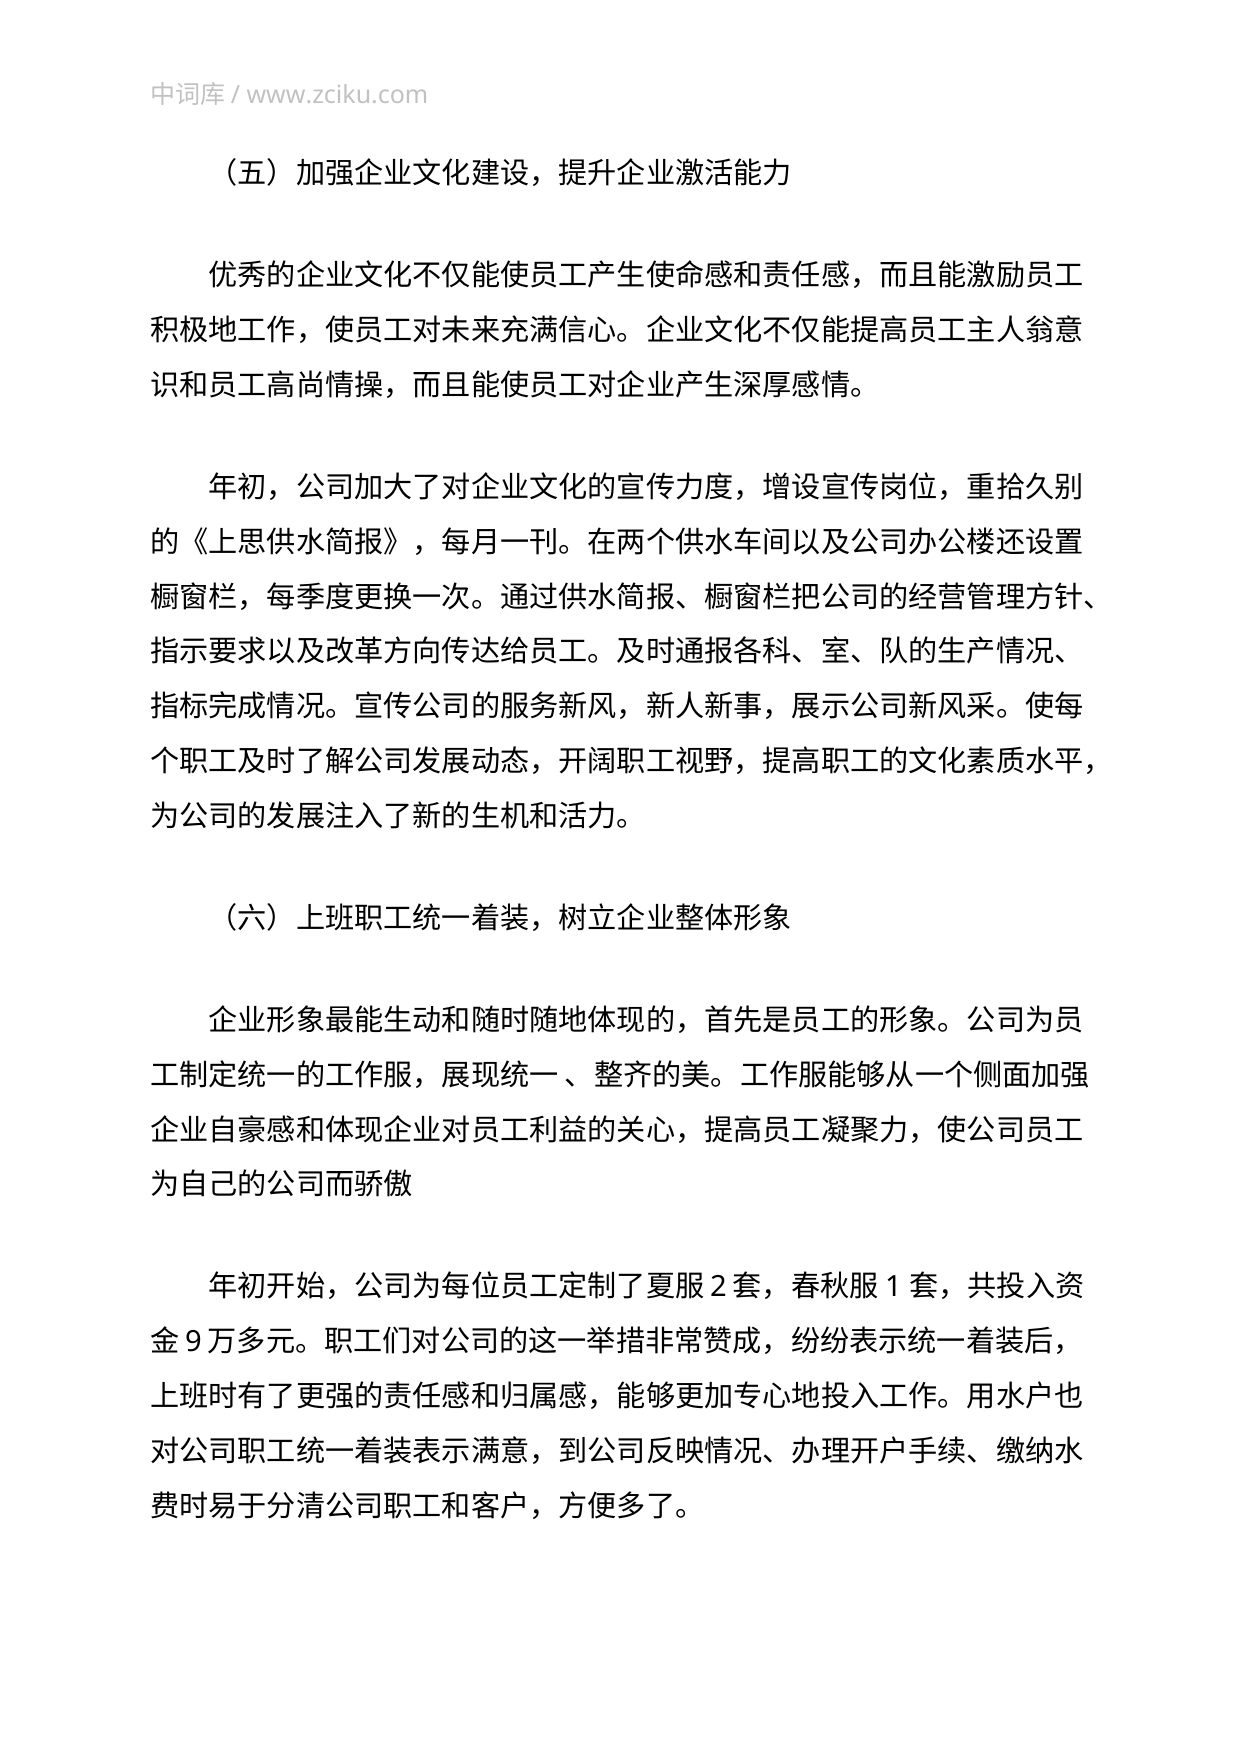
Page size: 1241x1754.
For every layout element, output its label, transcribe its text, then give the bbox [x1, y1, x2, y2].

text （五）加强企业文化建设，提升企业激活能力 [150, 150, 1090, 192]
text 优秀的企业文化不仅能使员工产生使命感和责任感，而且能激励员工积极地工作，使员工对未来充满信心。企业文化不仅能提高员工主人翁意识和员工高尚情操，而且能使员工对企业产生深厚感情。 [150, 252, 1090, 404]
text 年初，公司加大了对企业文化的宣传力度，增设宣传岗位，重拾久别的《上思供水简报》，每月一刊。在两个供水车间以及公司办公楼还设置橱窗栏，每季度更换一次。通过供水简报、橱窗栏把公司的经营管理方针、指示要求以及改革方向传达给员工。及时通报各科、室、队的生产情况、指标完成情况。宣传公司的服务新风，新人新事，展示公司新风采。使每个职工及时了解公司发展动态，开阔职工视野，提高职工的文化素质水平，为公司的发展注入了新的生机和活力。 [150, 463, 1090, 835]
text 年初开始，公司为每位员工定制了夏服2套，春秋服 1 套，共投入资金9万多元。职工们对公司的这一举措非常赞成，纷纷表示统一着装后，上班时有了更强的责任感和归属感，能够更加专心地投入工作。用水户也对公司职工统一着装表示满意，到公司反映情况、办理开户手续、缴纳水费时易于分清公司职工和客户，方便多了。 [150, 1263, 1090, 1525]
text （六）上班职工统一着装，树立企业整体形象 [150, 894, 1090, 937]
text 企业形象最能生动和随时随地体现的，首先是员工的形象。公司为员工制定统一的工作服，展现统一 、整齐的美。工作服能够从一个侧面加强企业自豪感和体现企业对员工利益的关心，提高员工凝聚力，使公司员工为自己的公司而骄傲 [150, 996, 1090, 1203]
